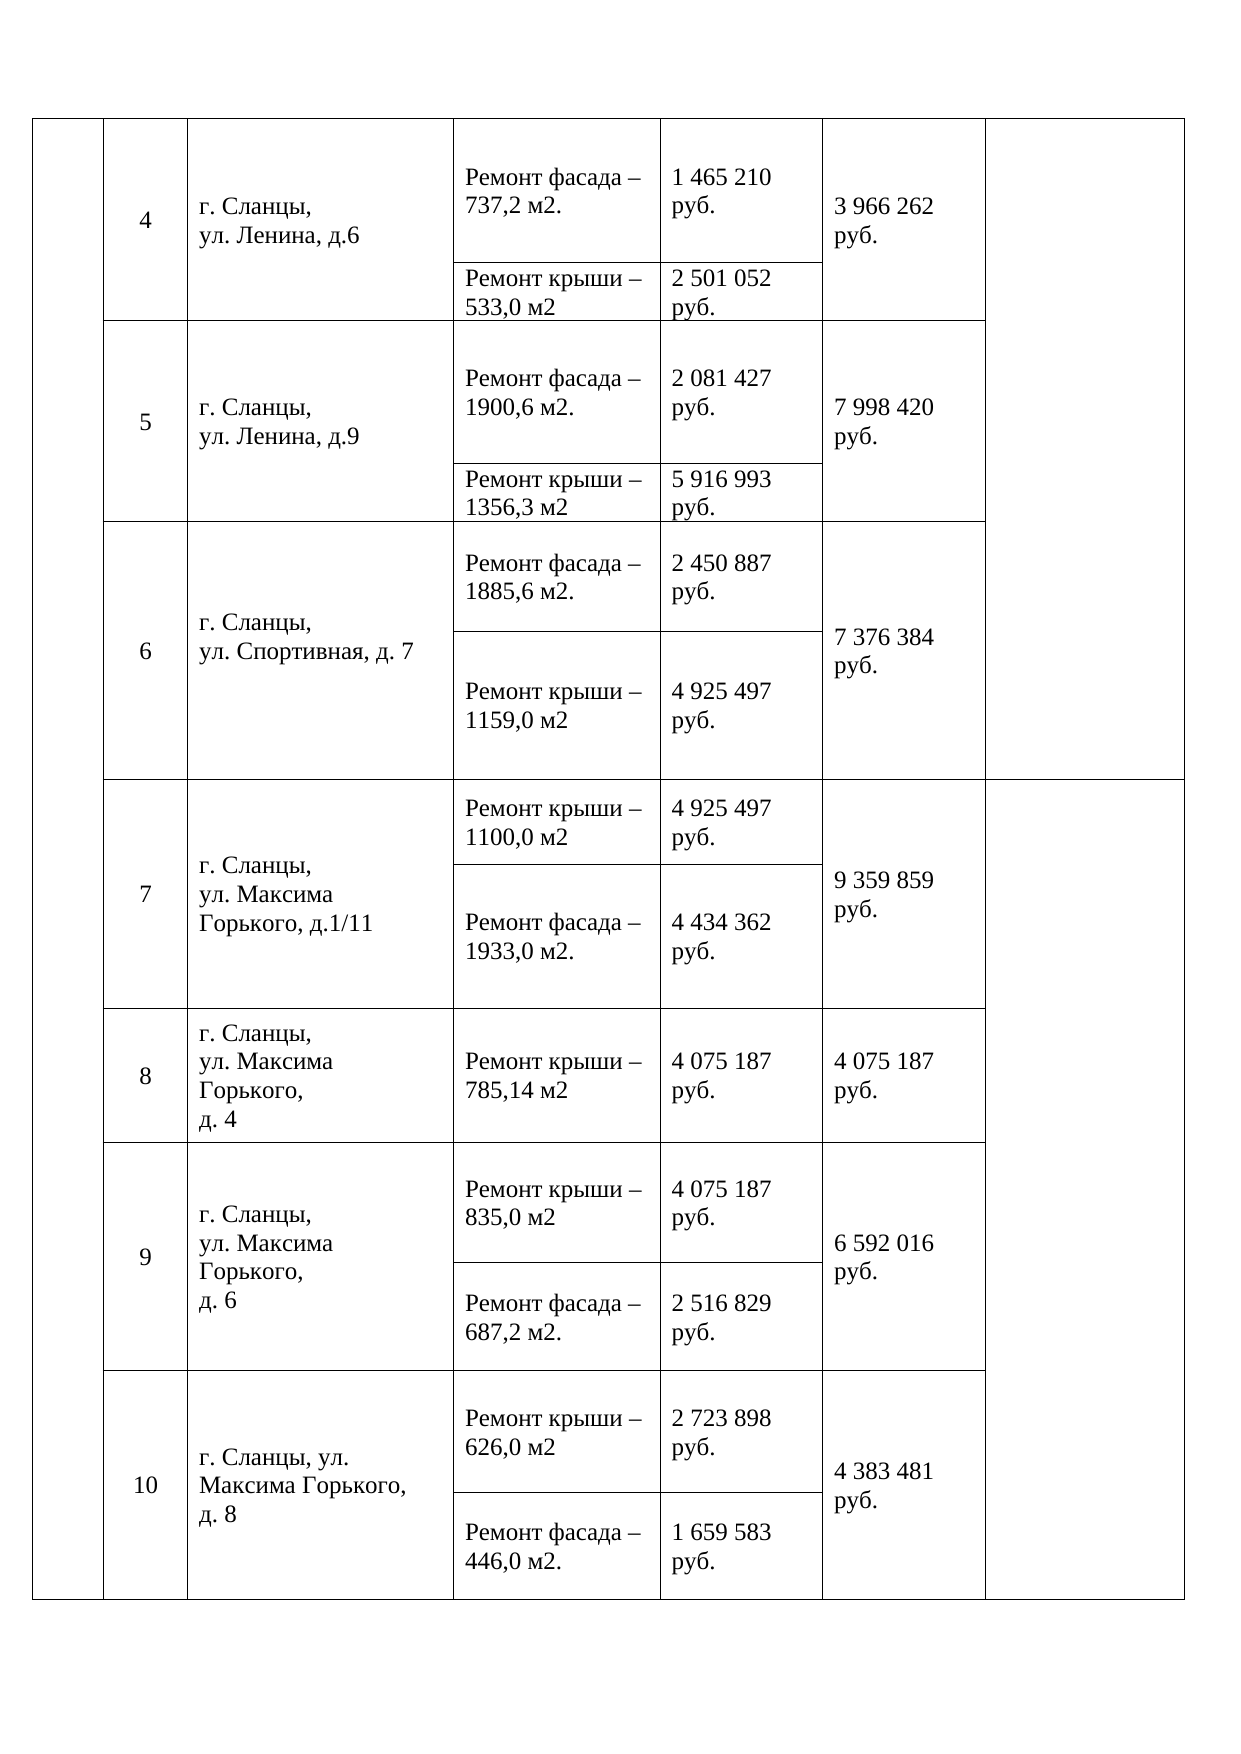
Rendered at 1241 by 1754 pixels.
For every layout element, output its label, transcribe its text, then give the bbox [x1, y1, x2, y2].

table_cell Ремонт крыши – 533,0 м2 [454, 263, 660, 320]
table_cell 2 501 052 руб. [661, 263, 822, 320]
table_cell Ремонт фасада – 1933,0 м2. [454, 865, 660, 1007]
table_cell г. Сланцы, ул. Ленина, д.9 [188, 321, 453, 521]
table_cell 2 081 427 руб. [661, 321, 822, 463]
table_cell г. Сланцы, ул. Максима Горького, д.1/11 [188, 780, 453, 1007]
table_cell 6 [104, 522, 187, 779]
table_cell [986, 780, 1184, 1599]
table_cell Ремонт крыши – 835,0 м2 [454, 1143, 660, 1262]
table_cell Ремонт фасада – 687,2 м2. [454, 1263, 660, 1370]
table_cell 7 [104, 780, 187, 1007]
table_cell г. Сланцы, ул. Максима Горького, д. 8 [188, 1371, 453, 1599]
table_cell Ремонт крыши – 1159,0 м2 [454, 632, 660, 779]
table_cell 4 075 187 руб. [661, 1143, 822, 1262]
table_cell 4 075 187 руб. [661, 1009, 822, 1142]
table_cell 4 434 362 руб. [661, 865, 822, 1007]
table_cell 2 450 887 руб. [661, 522, 822, 631]
table_cell Ремонт фасада – 1885,6 м2. [454, 522, 660, 631]
table_cell г. Сланцы, ул. Максима Горького, д. 4 [188, 1009, 453, 1142]
table_cell 9 359 859 руб. [823, 780, 985, 1007]
table_cell 4 925 497 руб. [661, 632, 822, 779]
table_cell 4 383 481 руб. [823, 1371, 985, 1599]
table_cell 1 465 210 руб. [661, 119, 822, 262]
table_cell 2 516 829 руб. [661, 1263, 822, 1370]
table_cell 10 [104, 1371, 187, 1599]
table_cell г. Сланцы, ул. Спортивная, д. 7 [188, 522, 453, 779]
table_cell 5 [104, 321, 187, 521]
table_cell г. Сланцы, ул. Максима Горького, д. 6 [188, 1143, 453, 1370]
table_cell 8 [104, 1009, 187, 1142]
table_cell 7 998 420 руб. [823, 321, 985, 521]
table_cell Ремонт фасада – 1900,6 м2. [454, 321, 660, 463]
table_cell Ремонт крыши – 1356,3 м2 [454, 464, 660, 521]
table_cell Ремонт крыши – 626,0 м2 [454, 1371, 660, 1492]
table_cell 5 916 993 руб. [661, 464, 822, 521]
table_cell 1 659 583 руб. [661, 1493, 822, 1599]
table_cell Ремонт фасада – 737,2 м2. [454, 119, 660, 262]
table_cell 4 075 187 руб. [823, 1009, 985, 1142]
table_cell 9 [104, 1143, 187, 1370]
table_cell Ремонт фасада – 446,0 м2. [454, 1493, 660, 1599]
table_cell 3 966 262 руб. [823, 119, 985, 320]
table_cell Ремонт крыши – 785,14 м2 [454, 1009, 660, 1142]
table_cell Ремонт крыши – 1100,0 м2 [454, 780, 660, 864]
table_cell 2 723 898 руб. [661, 1371, 822, 1492]
table_cell 4 925 497 руб. [661, 780, 822, 864]
table_cell 6 592 016 руб. [823, 1143, 985, 1370]
table_cell г. Сланцы, ул. Ленина, д.6 [188, 119, 453, 320]
table_cell 4 [104, 119, 187, 320]
table_cell 7 376 384 руб. [823, 522, 985, 779]
